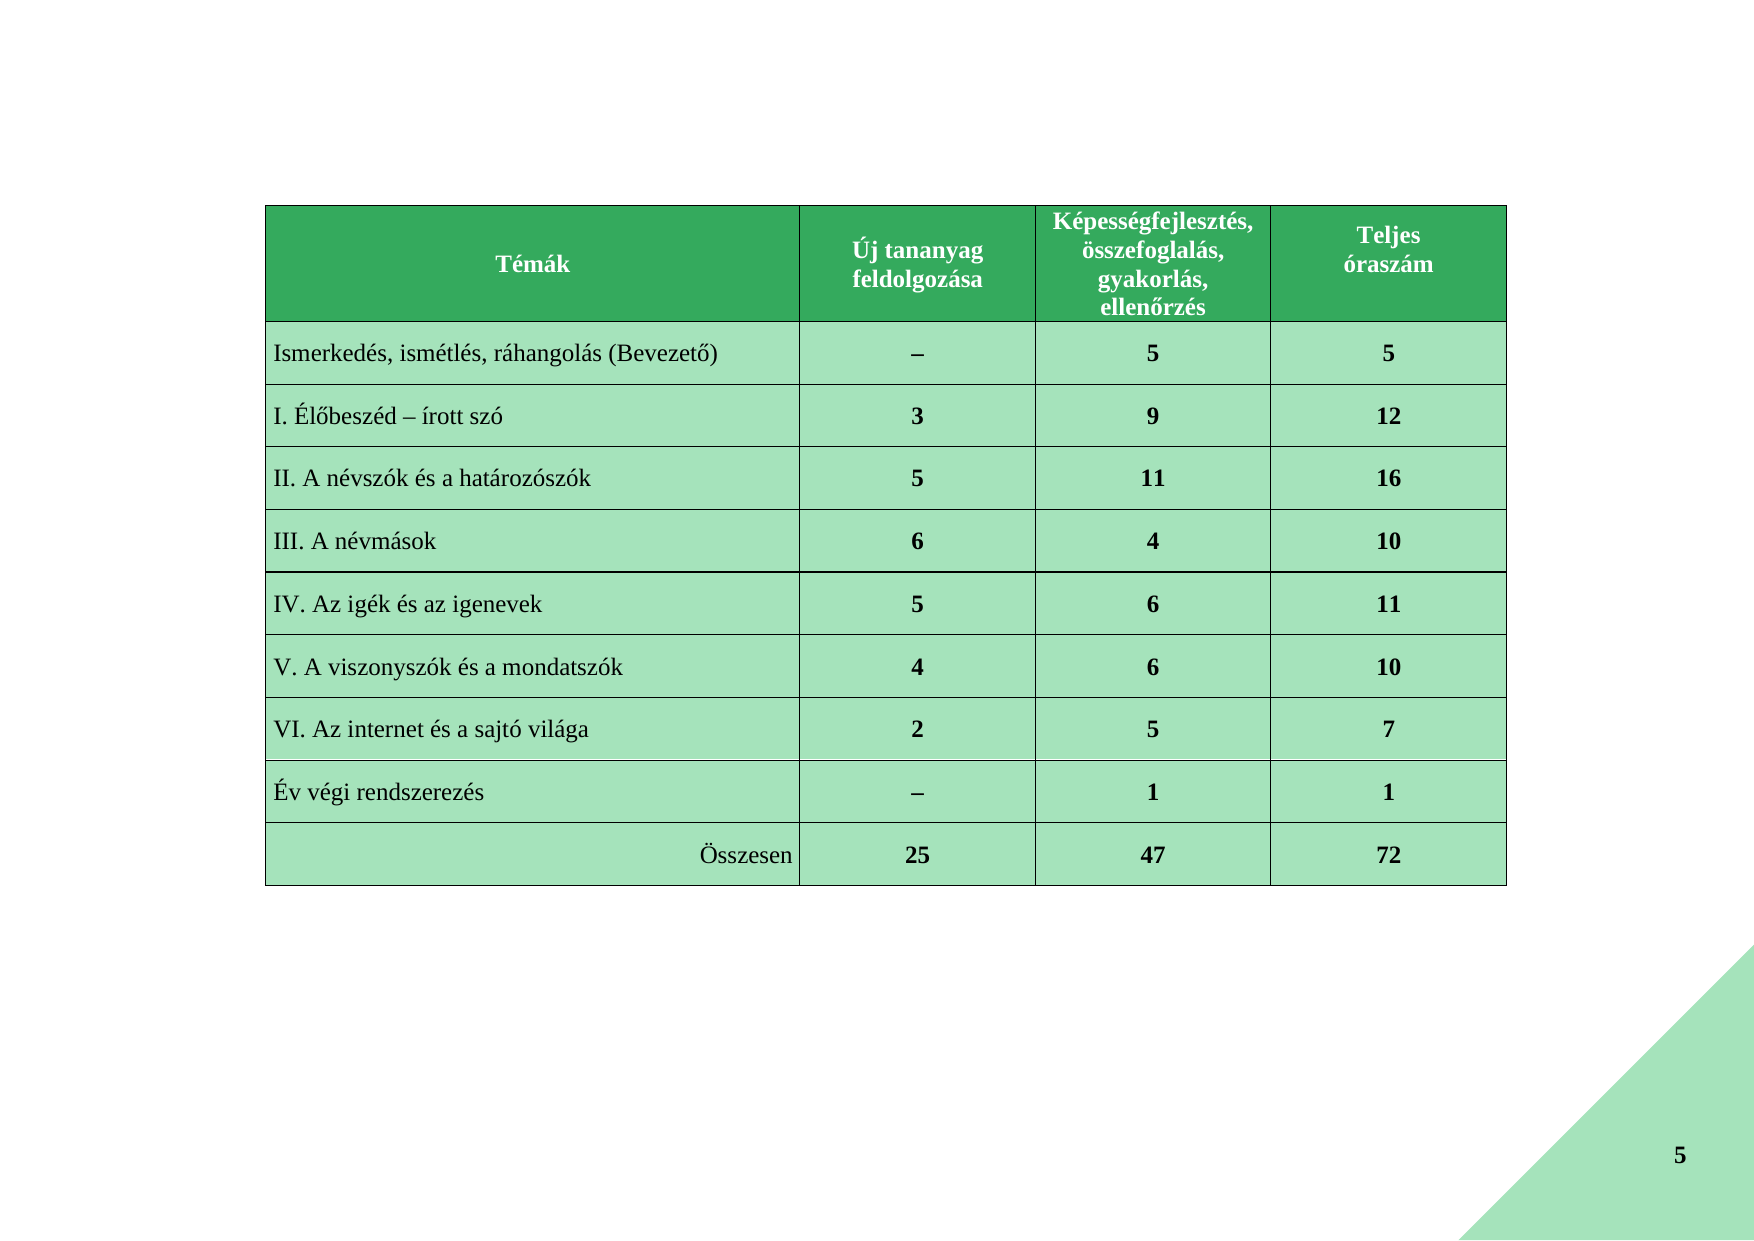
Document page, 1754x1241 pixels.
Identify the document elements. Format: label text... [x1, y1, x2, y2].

table_cell 72 [1271, 823, 1506, 885]
table_cell 9 [1036, 385, 1270, 446]
table_cell 1 [1036, 761, 1270, 822]
table_cell 5 [1036, 322, 1270, 384]
table_cell 1 [1271, 761, 1506, 822]
table_header Új tananyag feldolgozása [800, 206, 1035, 321]
table_cell 6 [1036, 573, 1270, 634]
table_cell 2 [800, 698, 1035, 759]
table_cell II. A névszók és a határozószók [266, 447, 799, 509]
table_cell – [800, 761, 1035, 822]
table_cell VI. Az internet és a sajtó világa [266, 698, 799, 759]
table_cell 11 [1036, 447, 1270, 509]
table_cell 11 [1271, 573, 1506, 634]
table_cell Összesen [266, 823, 799, 885]
table_cell I. Élőbeszéd – írott szó [266, 385, 799, 446]
table_cell III. A névmások [266, 510, 799, 571]
table_cell Év végi rendszerezés [266, 761, 799, 822]
table_cell 4 [800, 635, 1035, 697]
table_cell – [800, 322, 1035, 384]
table_cell IV. Az igék és az igenevek [266, 573, 799, 634]
table_cell 47 [1036, 823, 1270, 885]
table_cell 5 [800, 447, 1035, 509]
table_cell 6 [800, 510, 1035, 571]
table_cell 10 [1271, 510, 1506, 571]
table_cell 10 [1271, 635, 1506, 697]
table_cell 7 [1271, 698, 1506, 759]
table_cell 5 [1036, 698, 1270, 759]
table_header Teljes óraszám [1271, 206, 1506, 321]
table_cell 5 [1271, 322, 1506, 384]
table_cell 3 [800, 385, 1035, 446]
table_cell 4 [1036, 510, 1270, 571]
table_header Témák [266, 206, 799, 321]
table_cell 6 [1036, 635, 1270, 697]
table_cell 25 [800, 823, 1035, 885]
table_cell Ismerkedés, ismétlés, ráhangolás (Bevezető) [266, 322, 799, 384]
table_cell V. A viszonyszók és a mondatszók [266, 635, 799, 697]
table_cell 5 [800, 573, 1035, 634]
table_header Képességfejlesztés, összefoglalás, gyakorlás, ellenőrzés [1036, 206, 1270, 321]
table_cell 16 [1271, 447, 1506, 509]
table_cell 12 [1271, 385, 1506, 446]
